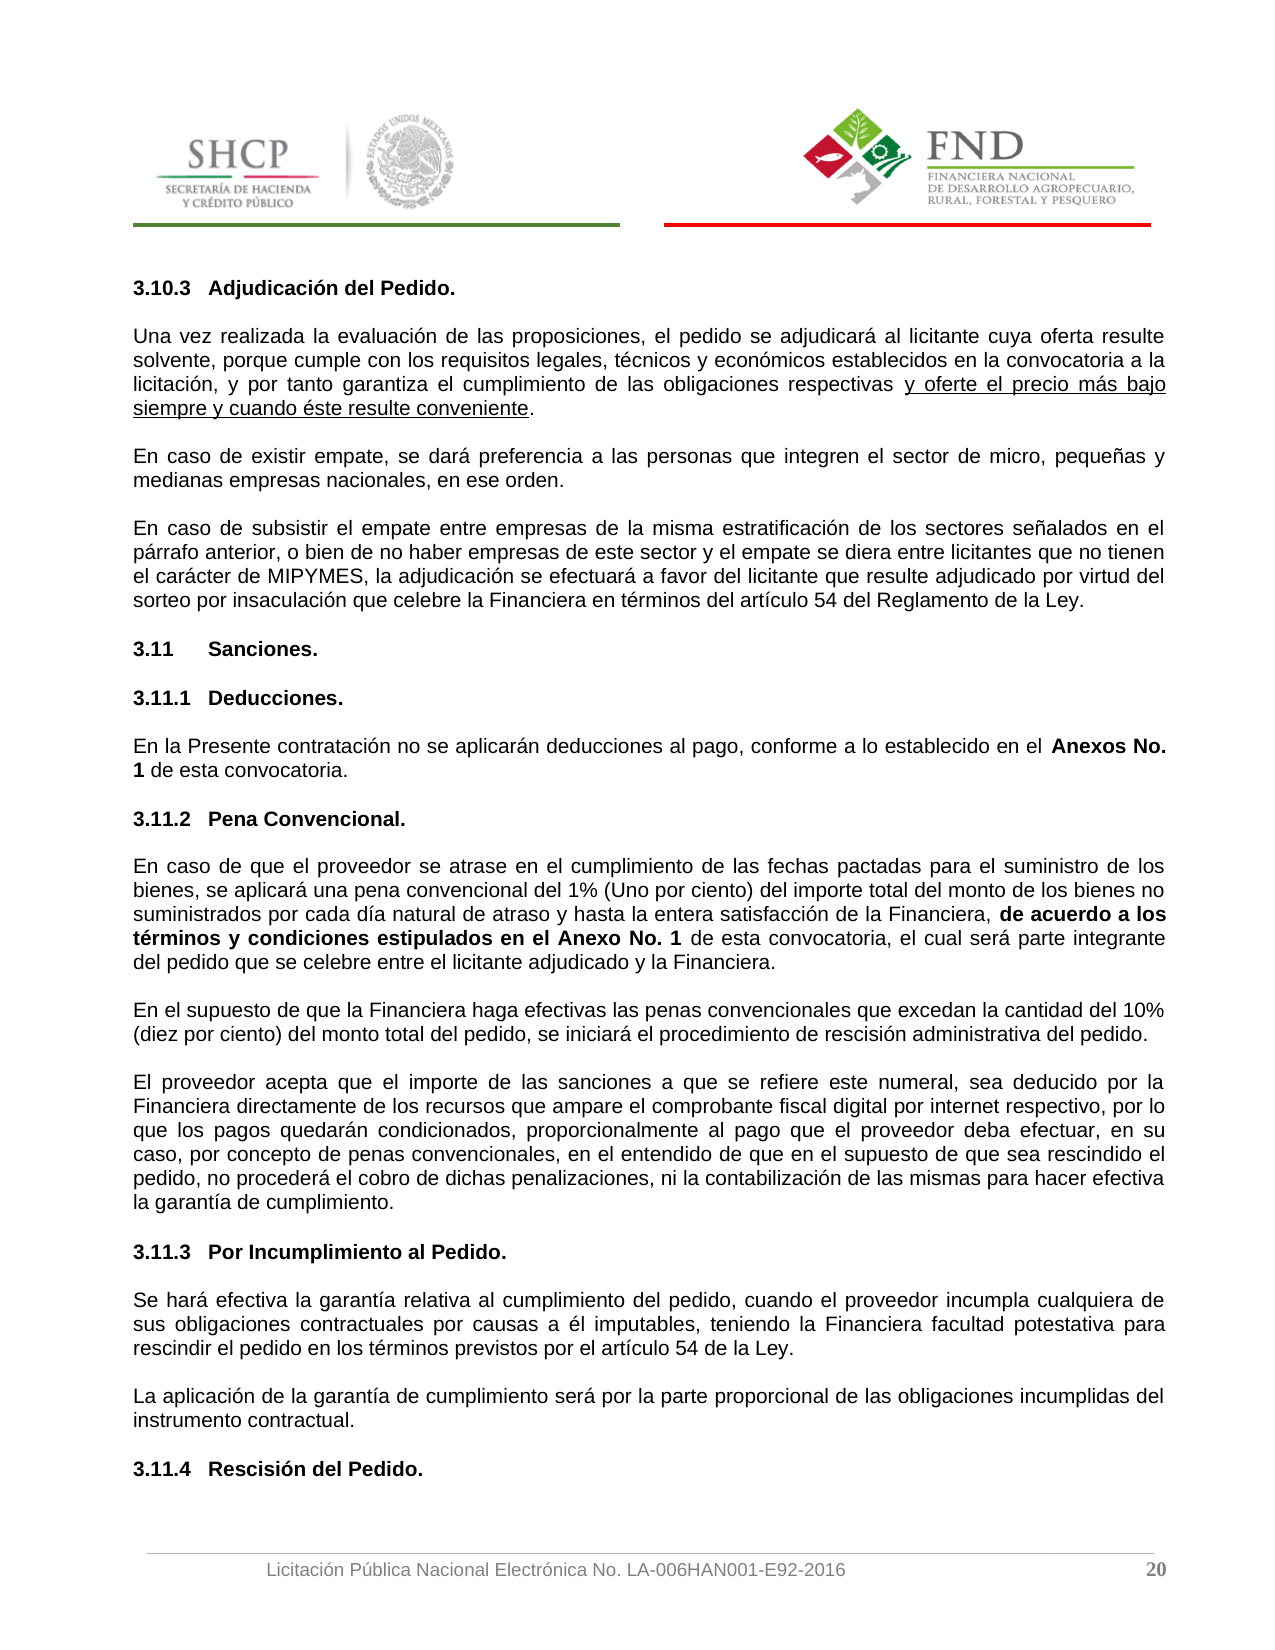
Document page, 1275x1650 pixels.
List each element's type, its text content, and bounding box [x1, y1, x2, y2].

picture [796, 103, 1141, 212]
subtitle 3.11.1 Deducciones. [133, 684, 1167, 709]
picture [144, 103, 463, 223]
subtitle 3.11 Sanciones. [133, 636, 1167, 661]
subtitle 3.11.2 Pena Convencional. [133, 805, 1167, 830]
subtitle 3.10.3 Adjudicación del Pedido. [133, 275, 1167, 300]
text Una vez realizada la evaluación de las proposiciones, el pedido se adjudicará al licitante cuya oferta resulte solvente, porque cumple con los requisitos legales, técnicos y económicos establecidos en la convocatoria a la licitación, y por tanto garantiza el cumplimiento de las obligaciones respectivas y oferte el precio más bajo siempre y cuando éste resulte conveniente. [133, 324, 1167, 420]
text En caso de que el proveedor se atrase en el cumplimiento de las fechas pactadas para el suministro de los bienes, se aplicará una pena convencional del 1% (Uno por ciento) del importe total del monto de los bienes no suministrados por cada día natural de atraso y hasta la entera satisfacción de la Financiera, de acuerdo a los términos y condiciones estipulados en el Anexo No. 1 de esta convocatoria, el cual será parte integrante del pedido que se celebre entre el licitante adjudicado y la Financiera. [133, 854, 1167, 974]
text En la Presente contratación no se aplicarán deducciones al pago, conforme a lo establecido en el Anexos No. 1 de esta convocatoria. [133, 733, 1167, 781]
text En caso de subsistir el empate entre empresas de la misma estratificación de los sectores señalados en el párrafo anterior, o bien de no haber empresas de este sector y el empate se diera entre licitantes que no tienen el carácter de MIPYMES, la adjudicación se efectuará a favor del licitante que resulte adjudicado por virtud del sorteo por insaculación que celebre la Financiera en términos del artículo 54 del Reglamento de la Ley. [133, 516, 1167, 612]
text Se hará efectiva la garantía relativa al cumplimiento del pedido, cuando el proveedor incumpla cualquiera de sus obligaciones contractuales por causas a él imputables, teniendo la Financiera facultad potestativa para rescindir el pedido en los términos previstos por el artículo 54 de la Ley. [133, 1288, 1167, 1359]
subtitle 3.11.4 Rescisión del Pedido. [133, 1455, 1167, 1480]
text En el supuesto de que la Financiera haga efectivas las penas convencionales que excedan la cantidad del 10% (diez por ciento) del monto total del pedido, se iniciará el procedimiento de rescisión administrativa del pedido. [133, 998, 1167, 1046]
text El proveedor acepta que el importe de las sanciones a que se refiere este numeral, sea deducido por la Financiera directamente de los recursos que ampare el comprobante fiscal digital por internet respectivo, por lo que los pagos quedarán condicionados, proporcionalmente al pago que el proveedor deba efectuar, en su caso, por concepto de penas convencionales, en el entendido de que en el supuesto de que sea rescindido el pedido, no procederá el cobro de dichas penalizaciones, ni la contabilización de las mismas para hacer efectiva la garantía de cumplimiento. [133, 1070, 1167, 1214]
text En caso de existir empate, se dará preferencia a las personas que integren el sector de micro, pequeñas y medianas empresas nacionales, en ese orden. [133, 444, 1167, 492]
text La aplicación de la garantía de cumplimiento será por la parte proporcional de las obligaciones incumplidas del instrumento contractual. [133, 1383, 1167, 1431]
subtitle 3.11.3 Por Incumplimiento al Pedido. [133, 1239, 1167, 1264]
